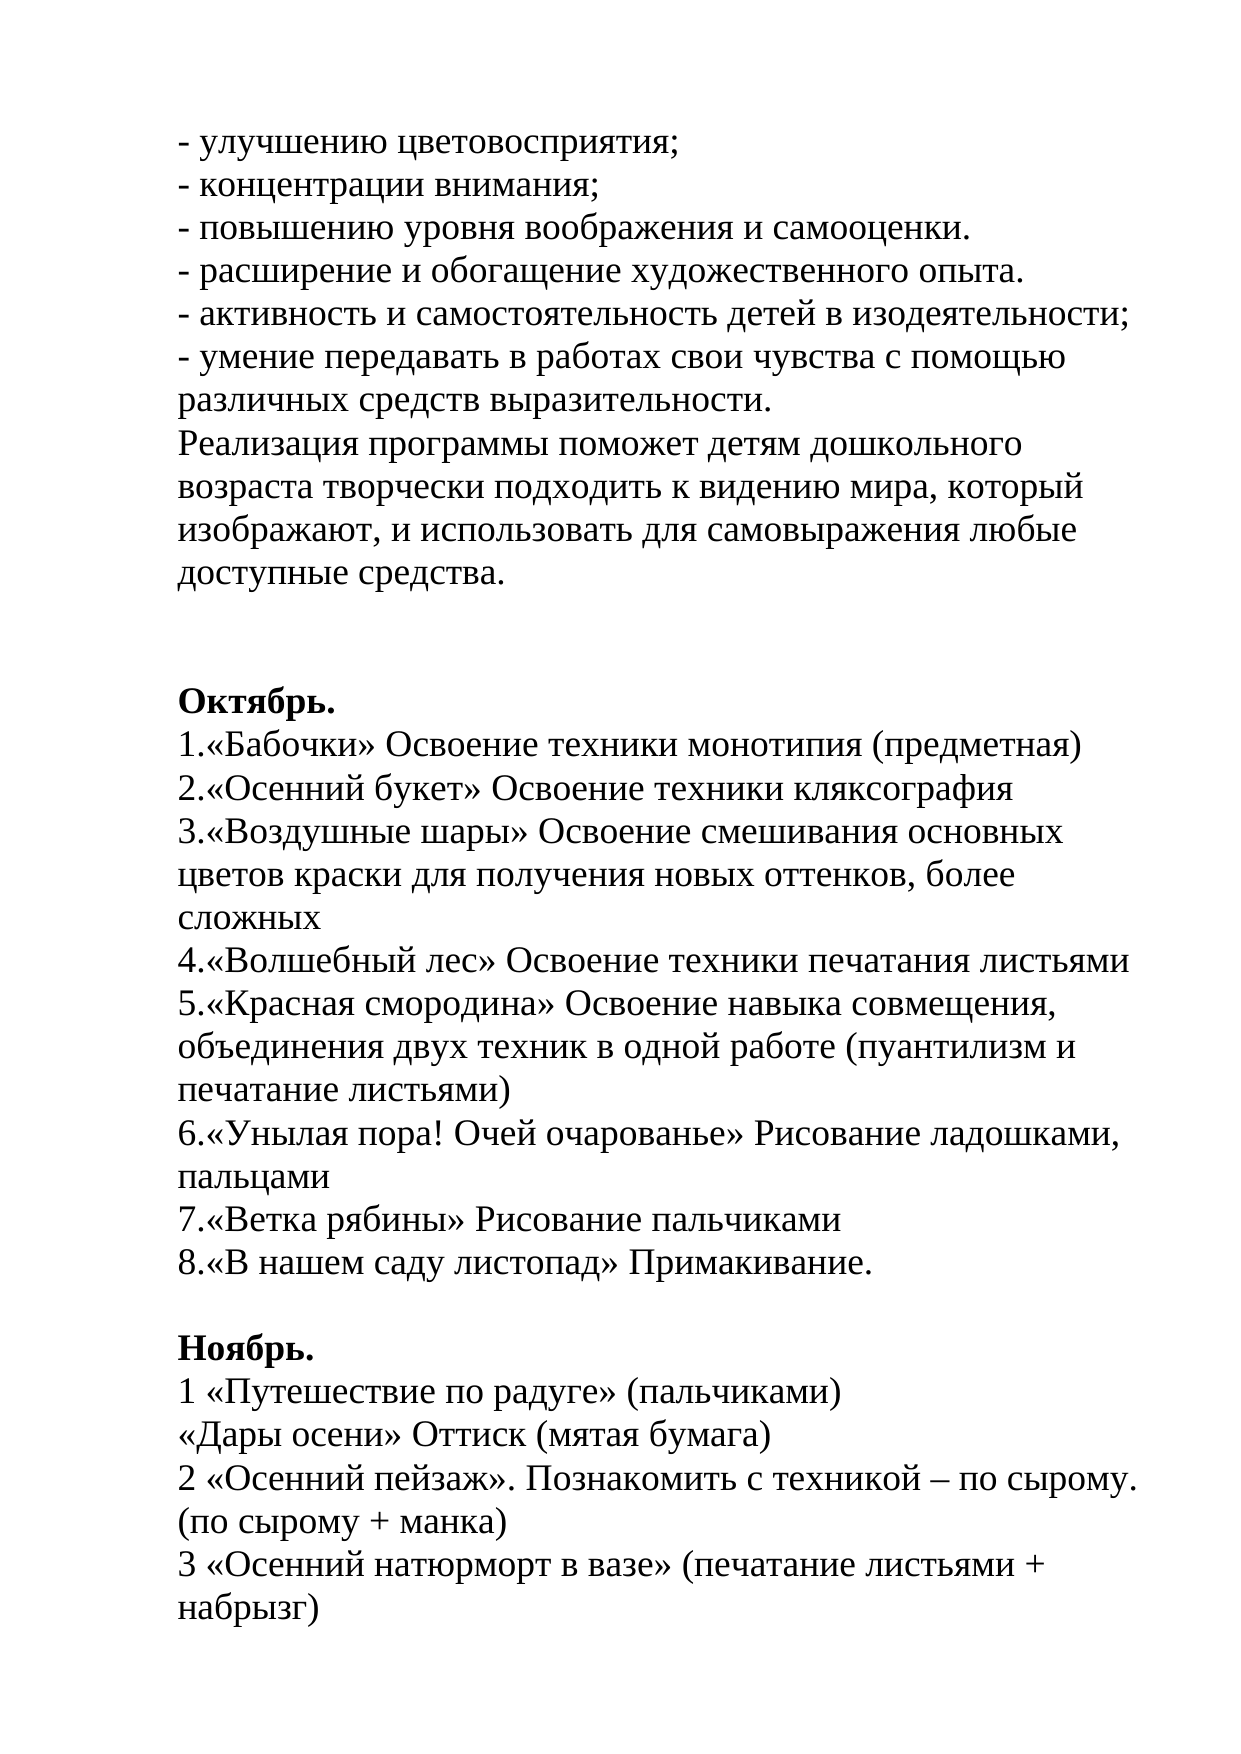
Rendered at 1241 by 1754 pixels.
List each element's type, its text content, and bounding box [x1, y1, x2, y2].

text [177, 1282, 1152, 1627]
text Октябрь. 1.«Бабочки» Освоение техники монотипия (предметная) 2.«Осенний букет» Освоение техники кляксография 3.«Воздушные шары» Освоение смешивания основных цветов краски для получения новых оттенков, более сложных 4.«Волшебный лес» Освоение техники печатания листьями 5.«Красная смородина» Освоение навыка совмещения, объединения двух техник в одной работе (пуантилизм и печатание листьями) 6.«Унылая пора! Очей очарованье» Рисование ладошками, пальцами 7.«Ветка рябины» Рисование пальчиками 8.«В нашем саду листопад» Примакивание. [177, 636, 1152, 1282]
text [177, 118, 1152, 592]
